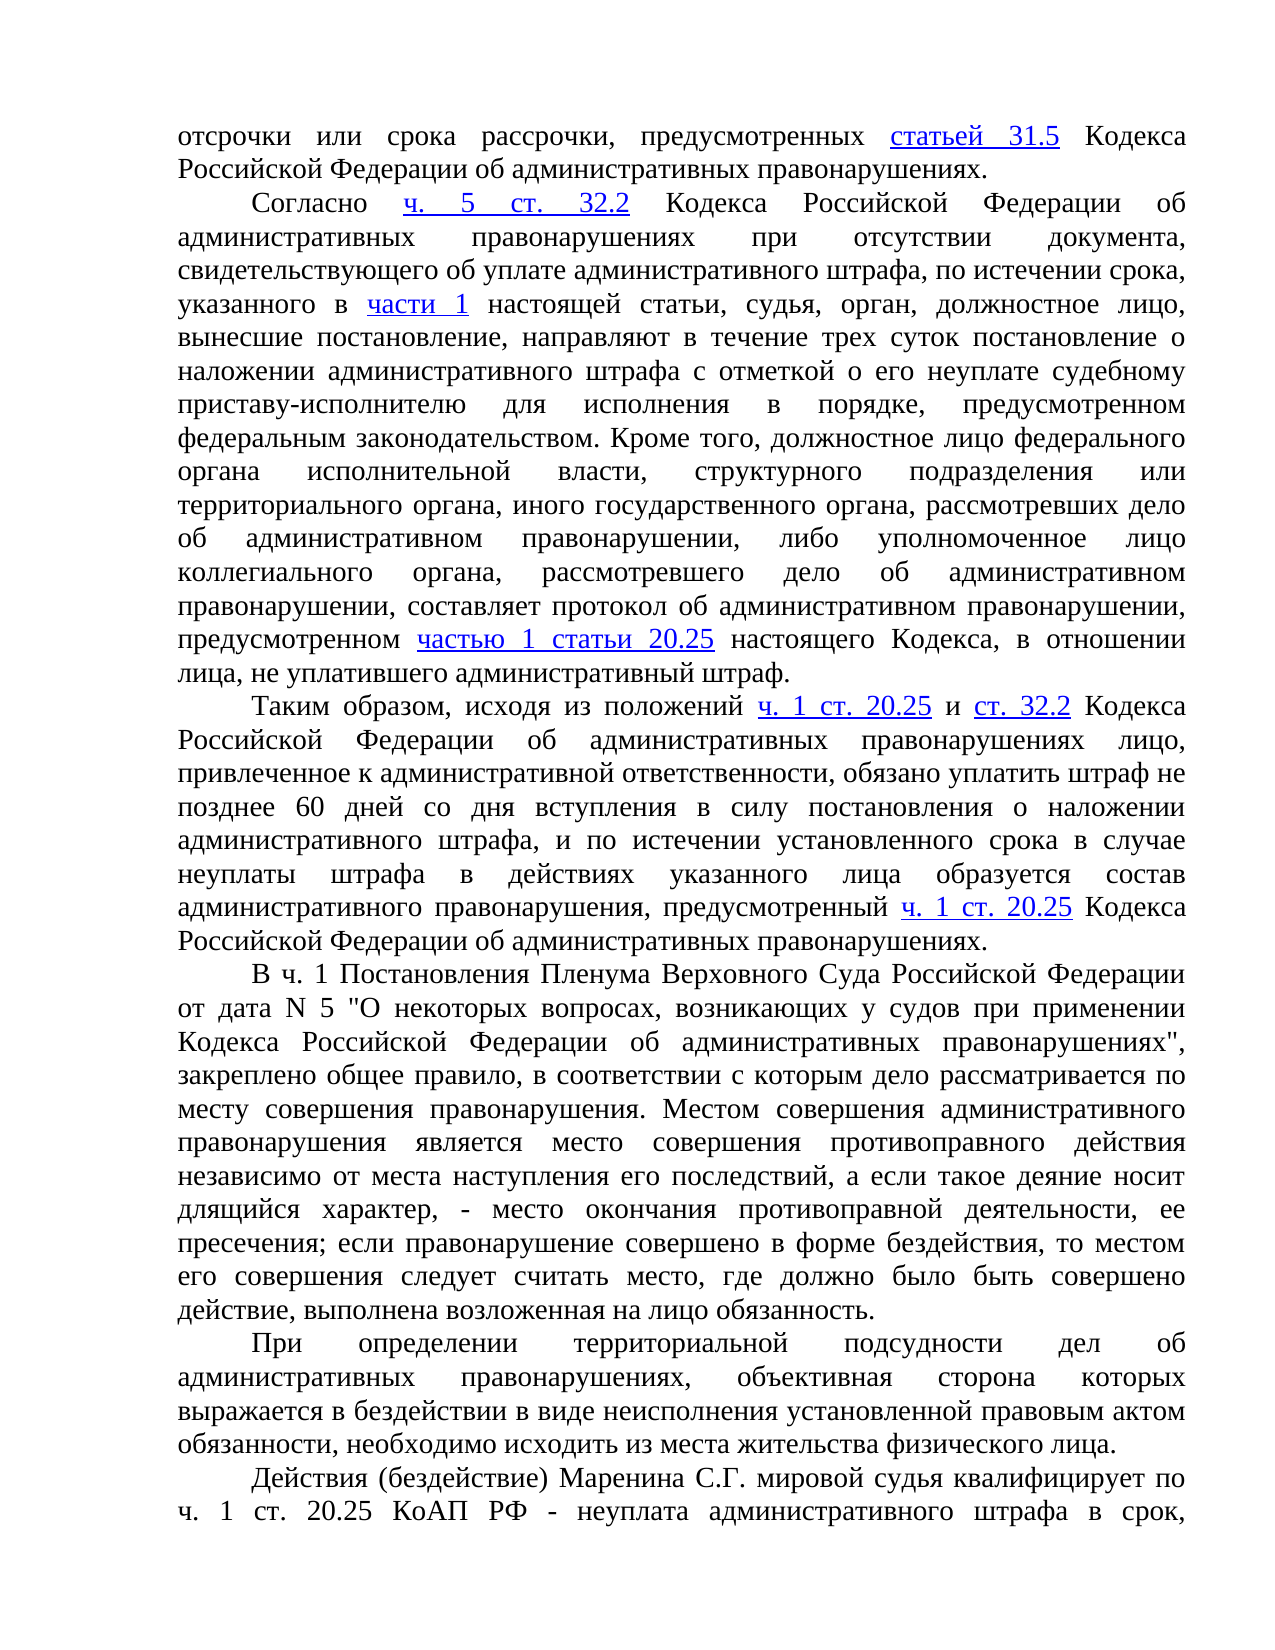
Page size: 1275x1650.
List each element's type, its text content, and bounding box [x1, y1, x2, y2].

text В ч. 1 Постановления Пленума Верховного Суда Российской Федерации от дата N 5 "О некоторых вопросах, возникающих у судов при применении Кодекса Российской Федерации об административных правонарушениях", закреплено общее правило, в соответствии с которым дело рассматривается по месту совершения правонарушения. Местом совершения административного правонарушения является место совершения противоправного действия независимо от места наступления его последствий, а если такое деяние носит длящийся характер, - место окончания противоправной деятельности, ее пресечения; если правонарушение совершено в форме бездействия, то местом его совершения следует считать место, где должно было быть совершено действие, выполнена возложенная на лицо обязанность. [177, 957, 1186, 1326]
text Таким образом, исходя из положений ч. 1 ст. 20.25 и ст. 32.2 Кодекса Российской Федерации об административных правонарушениях лицо, привлеченное к административной ответственности, обязано уплатить штраф не позднее 60 дней со дня вступления в силу постановления о наложении административного штрафа, и по истечении установленного срока в случае неуплаты штрафа в действиях указанного лица образуется состав административного правонарушения, предусмотренный ч. 1 ст. 20.25 Кодекса Российской Федерации об административных правонарушениях. [177, 688, 1186, 957]
text Согласно ч. 5 ст. 32.2 Кодекса Российской Федерации об административных правонарушениях при отсутствии документа, свидетельствующего об уплате административного штрафа, по истечении срока, указанного в части 1 настоящей статьи, судья, орган, должностное лицо, вынесшие постановление, направляют в течение трех суток постановление о наложении административного штрафа с отметкой о его неуплате судебному приставу-исполнителю для исполнения в порядке, предусмотренном федеральным законодательством. Кроме того, должностное лицо федерального органа исполнительной власти, структурного подразделения или территориального органа, иного государственного органа, рассмотревших дело об административном правонарушении, либо уполномоченное лицо коллегиального органа, рассмотревшего дело об административном правонарушении, составляет протокол об административном правонарушении, предусмотренном частью 1 статьи 20.25 настоящего Кодекса, в отношении лица, не уплатившего административный штраф. [177, 185, 1186, 688]
text При определении территориальной подсудности дел об административных правонарушениях, объективная сторона которых выражается в бездействии в виде неисполнения установленной правовым актом обязанности, необходимо исходить из места жительства физического лица. [177, 1326, 1186, 1460]
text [177, 1460, 1186, 1527]
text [177, 118, 1186, 185]
